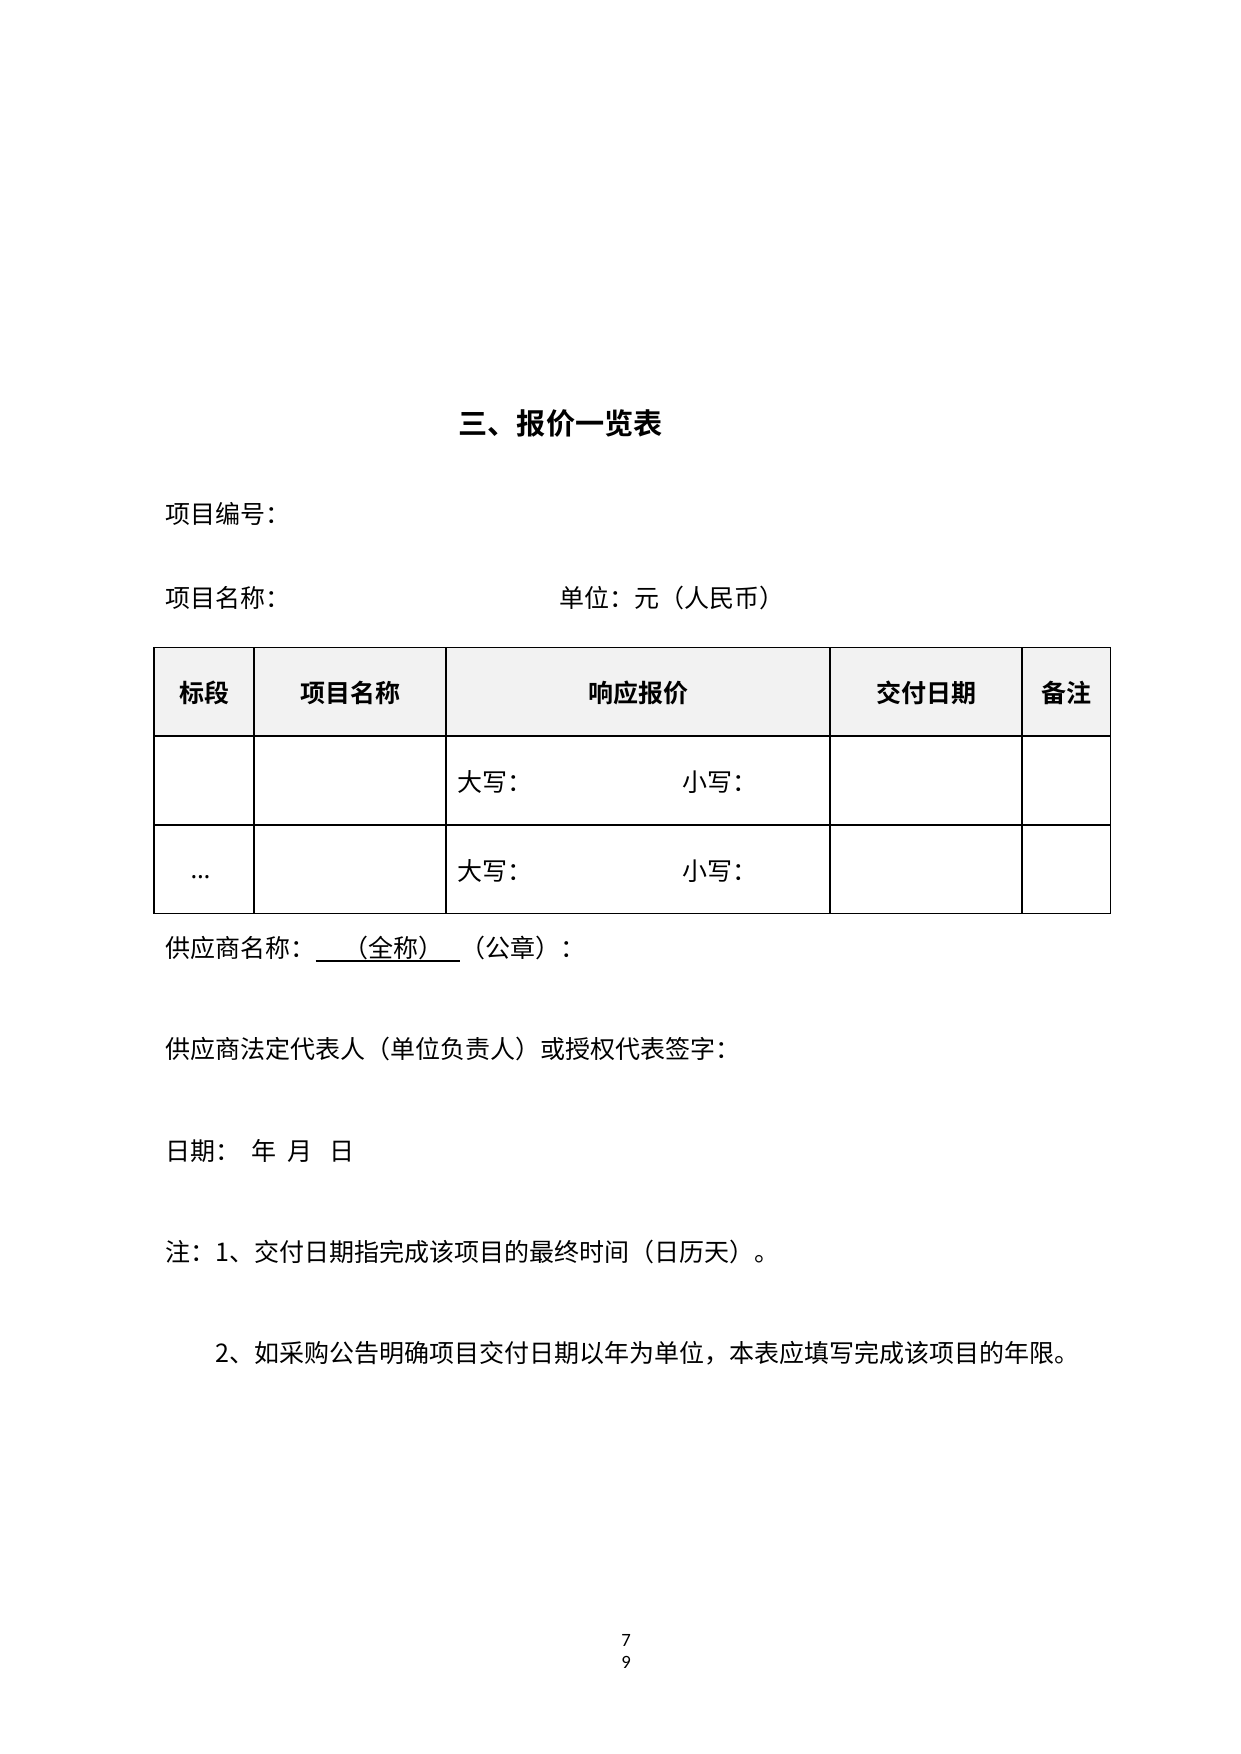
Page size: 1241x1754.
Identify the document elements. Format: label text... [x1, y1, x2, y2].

text 供应商法定代表人（单位负责人）或授权代表签字： [165, 1016, 1087, 1081]
table_cell 大写： 小写： [447, 826, 829, 913]
text 项目编号： [165, 481, 1087, 546]
table_cell [831, 737, 1021, 824]
text 供应商名称： （全称） （公章）： [165, 914, 1087, 979]
table_cell [255, 826, 445, 913]
text 日期： 年 月 日 [165, 1117, 1087, 1182]
table_cell [1023, 826, 1110, 913]
table_header 交付日期 [831, 648, 1021, 735]
table_cell [255, 737, 445, 824]
text 注：1、交付日期指完成该项目的最终时间（日历天）。 [165, 1218, 1087, 1283]
table_header 响应报价 [447, 648, 829, 735]
table_header 标段 [155, 648, 253, 735]
text 项目名称： 单位：元（人民币） [165, 564, 1087, 629]
table_cell [155, 737, 253, 824]
table_cell [831, 826, 1021, 913]
table_cell [1023, 737, 1110, 824]
table_header 备注 [1023, 648, 1110, 735]
text 三、报价一览表 [165, 389, 1087, 454]
table_cell 大写： 小写： [447, 737, 829, 824]
text 2、如采购公告明确项目交付日期以年为单位，本表应填写完成该项目的年限。 [165, 1319, 1087, 1384]
table_cell … [155, 826, 253, 913]
table_header 项目名称 [255, 648, 445, 735]
